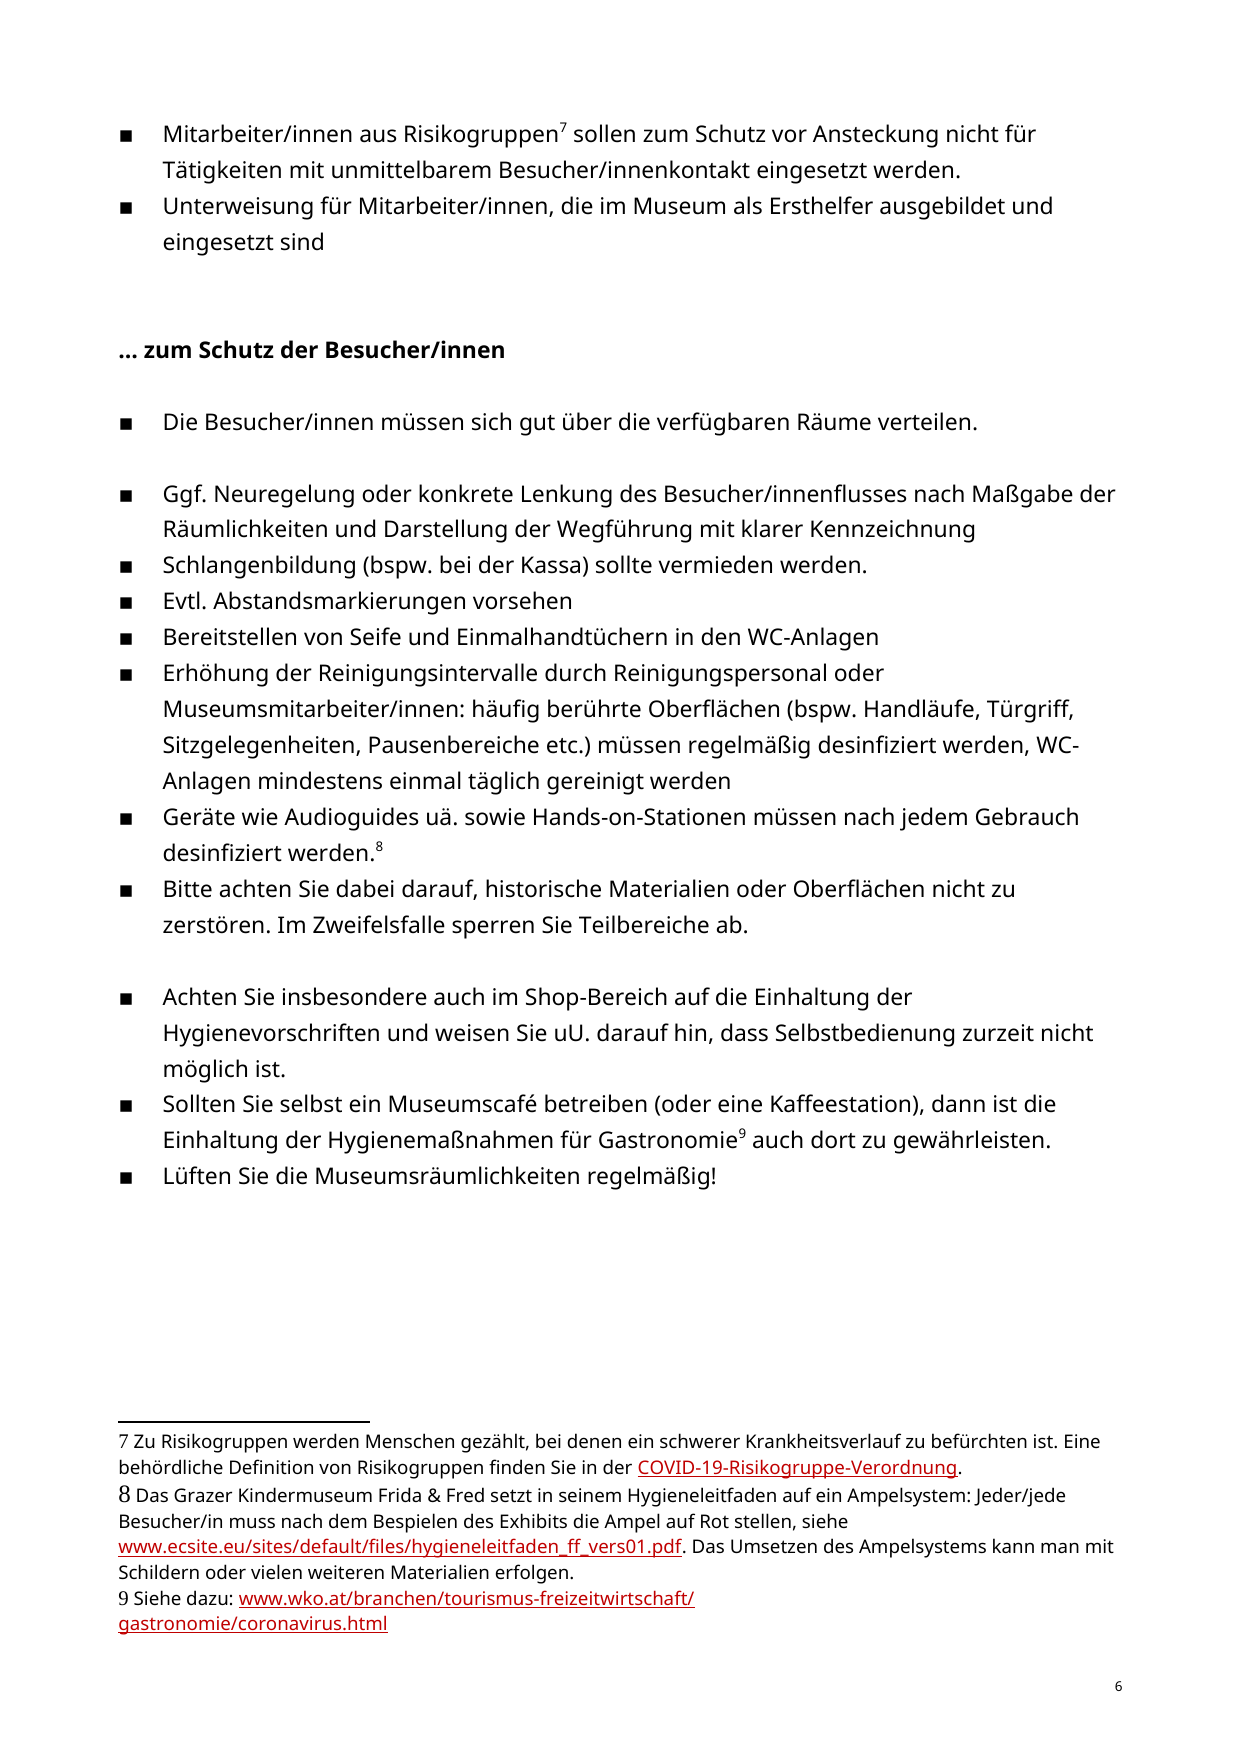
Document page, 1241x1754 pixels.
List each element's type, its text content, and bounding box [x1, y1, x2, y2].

list Evtl. Abstandsmarkierungen vorsehen [118, 585, 1122, 617]
list Die Besucher/innen müssen sich gut über die verfügbaren Räume verteilen. [118, 406, 1122, 437]
list Mitarbeiter/innen aus Risikogruppen sollen zum Schutz vor Ansteckung nicht für Tätigkeiten mit unmittelbarem Besucher/innenkontakt eingesetzt werden. [118, 118, 1122, 185]
list Bereitstellen von Seife und Einmalhandtüchern in den WC-Anlagen [118, 621, 1122, 652]
list Ggf. Neuregelung oder konkrete Lenkung des Besucher/innenflusses nach Maßgabe der Räumlichkeiten und Darstellung der Wegführung mit klarer Kennzeichnung [118, 477, 1122, 545]
list Achten Sie insbesondere auch im Shop-Bereich auf die Einhaltung der Hygienevorschriften und weisen Sie uU. darauf hin, dass Selbstbedienung zurzeit nicht möglich ist. [118, 981, 1122, 1084]
list Bitte achten Sie dabei darauf, historische Materialien oder Oberflächen nicht zu zerstören. Im Zweifelsfalle sperren Sie Teilbereiche ab. [118, 873, 1122, 940]
text … zum Schutz der Besucher/innen [118, 334, 1122, 365]
list Geräte wie Audioguides uä. sowie Hands-on-Stationen müssen nach jedem Gebrauch desinfiziert werden. [118, 801, 1122, 868]
list Sollten Sie selbst ein Museumscafé betreiben (oder eine Kaffeestation), dann ist die Einhaltung der Hygienemaßnahmen für Gastronomie auch dort zu gewährleisten. [118, 1088, 1122, 1156]
list Lüften Sie die Museumsräumlichkeiten regelmäßig! [118, 1160, 1122, 1192]
list Erhöhung der Reinigungsintervalle durch Reinigungspersonal oder Museumsmitarbeiter/innen: häufig berührte Oberflächen (bspw. Handläufe, Türgriff, Sitzgelegenheiten, Pausenbereiche etc.) müssen regelmäßig desinfiziert werden, WC-Anlagen mindestens einmal täglich gereinigt werden [118, 657, 1122, 796]
list Schlangenbildung (bspw. bei der Kassa) sollte vermieden werden. [118, 549, 1122, 581]
list Unterweisung für Mitarbeiter/innen, die im Museum als Ersthelfer ausgebildet und eingesetzt sind [118, 190, 1122, 257]
